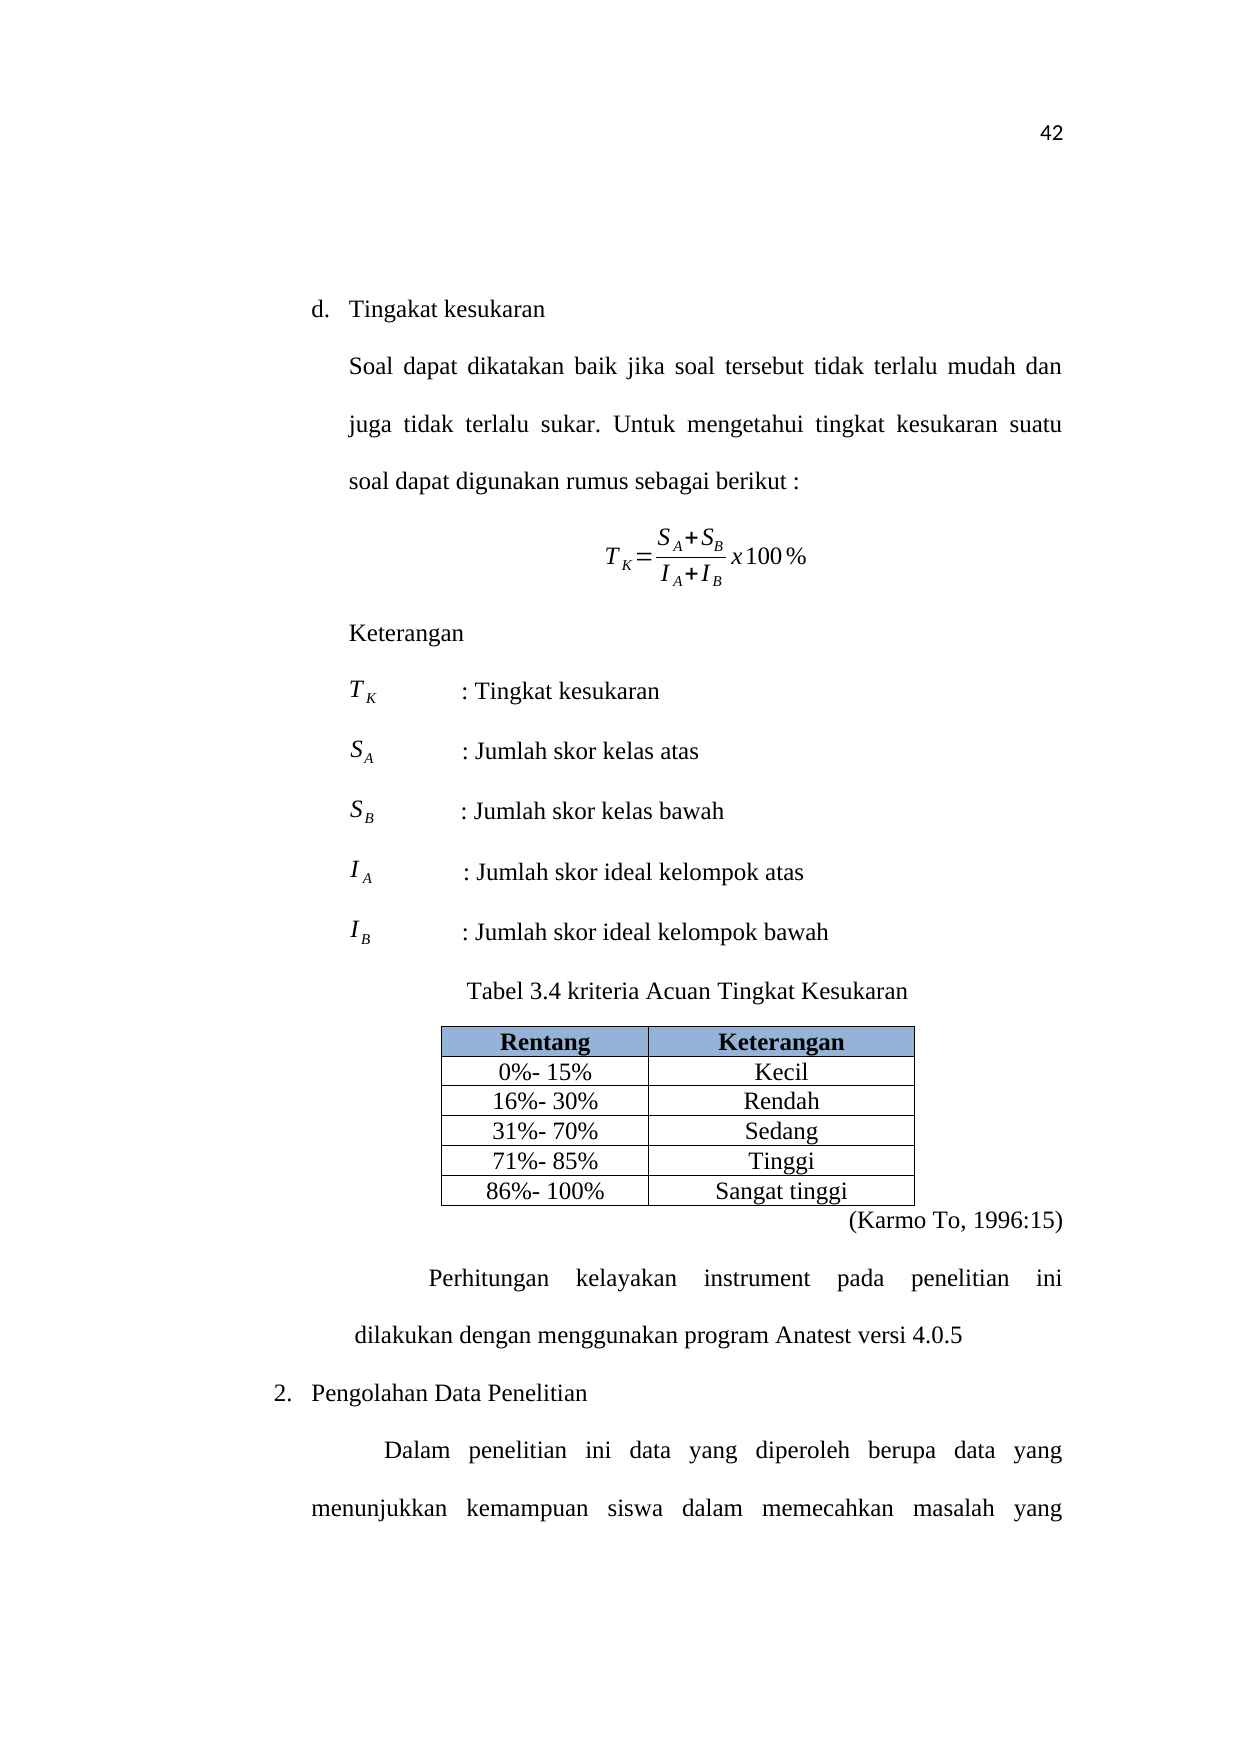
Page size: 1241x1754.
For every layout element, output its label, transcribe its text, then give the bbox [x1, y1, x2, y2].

table_cell Tinggi [649, 1146, 914, 1175]
list Tingakat kesukaran [311, 294, 1063, 322]
table_header Rentang [442, 1027, 648, 1056]
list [311, 1436, 1063, 1522]
table_cell 86%- 100% [442, 1176, 648, 1204]
table_header Keterangan [649, 1027, 914, 1056]
table_cell Sangat tinggi [649, 1176, 914, 1204]
list Soal dapat dikatakan baik jika soal tersebut tidak terlalu mudah dan juga tidak terlalu sukar. Untuk mengetahui tingkat kesukaran suatu soal dapat digunakan rumus sebagai berikut : [349, 351, 1063, 495]
list Pengolahan Data Penelitian [274, 1378, 1063, 1407]
table_cell 0%- 15% [442, 1057, 648, 1085]
table_cell 71%- 85% [442, 1146, 648, 1175]
list : Jumlah skor kelas bawah [349, 796, 1063, 827]
list : Jumlah skor ideal kelompok atas [349, 856, 1063, 887]
list (Karmo To, 1996:15) [349, 1206, 1063, 1234]
list Perhitungan kelayakan instrument pada penelitian ini dilakukan dengan menggunakan program Anatest versi 4.0.5 [354, 1263, 1063, 1349]
table_cell Rendah [649, 1086, 914, 1115]
table_cell Kecil [649, 1057, 914, 1085]
list : Jumlah skor kelas atas [349, 736, 1063, 767]
list Tabel 3.4 kriteria Acuan Tingkat Kesukaran [311, 976, 1063, 1005]
list : Jumlah skor ideal kelompok bawah [349, 916, 1063, 947]
list : Tingkat kesukaran [349, 676, 1063, 707]
table_cell 16%- 30% [442, 1086, 648, 1115]
list Keterangan [349, 618, 1063, 647]
table_cell 31%- 70% [442, 1116, 648, 1145]
table_cell Sedang [649, 1116, 914, 1145]
